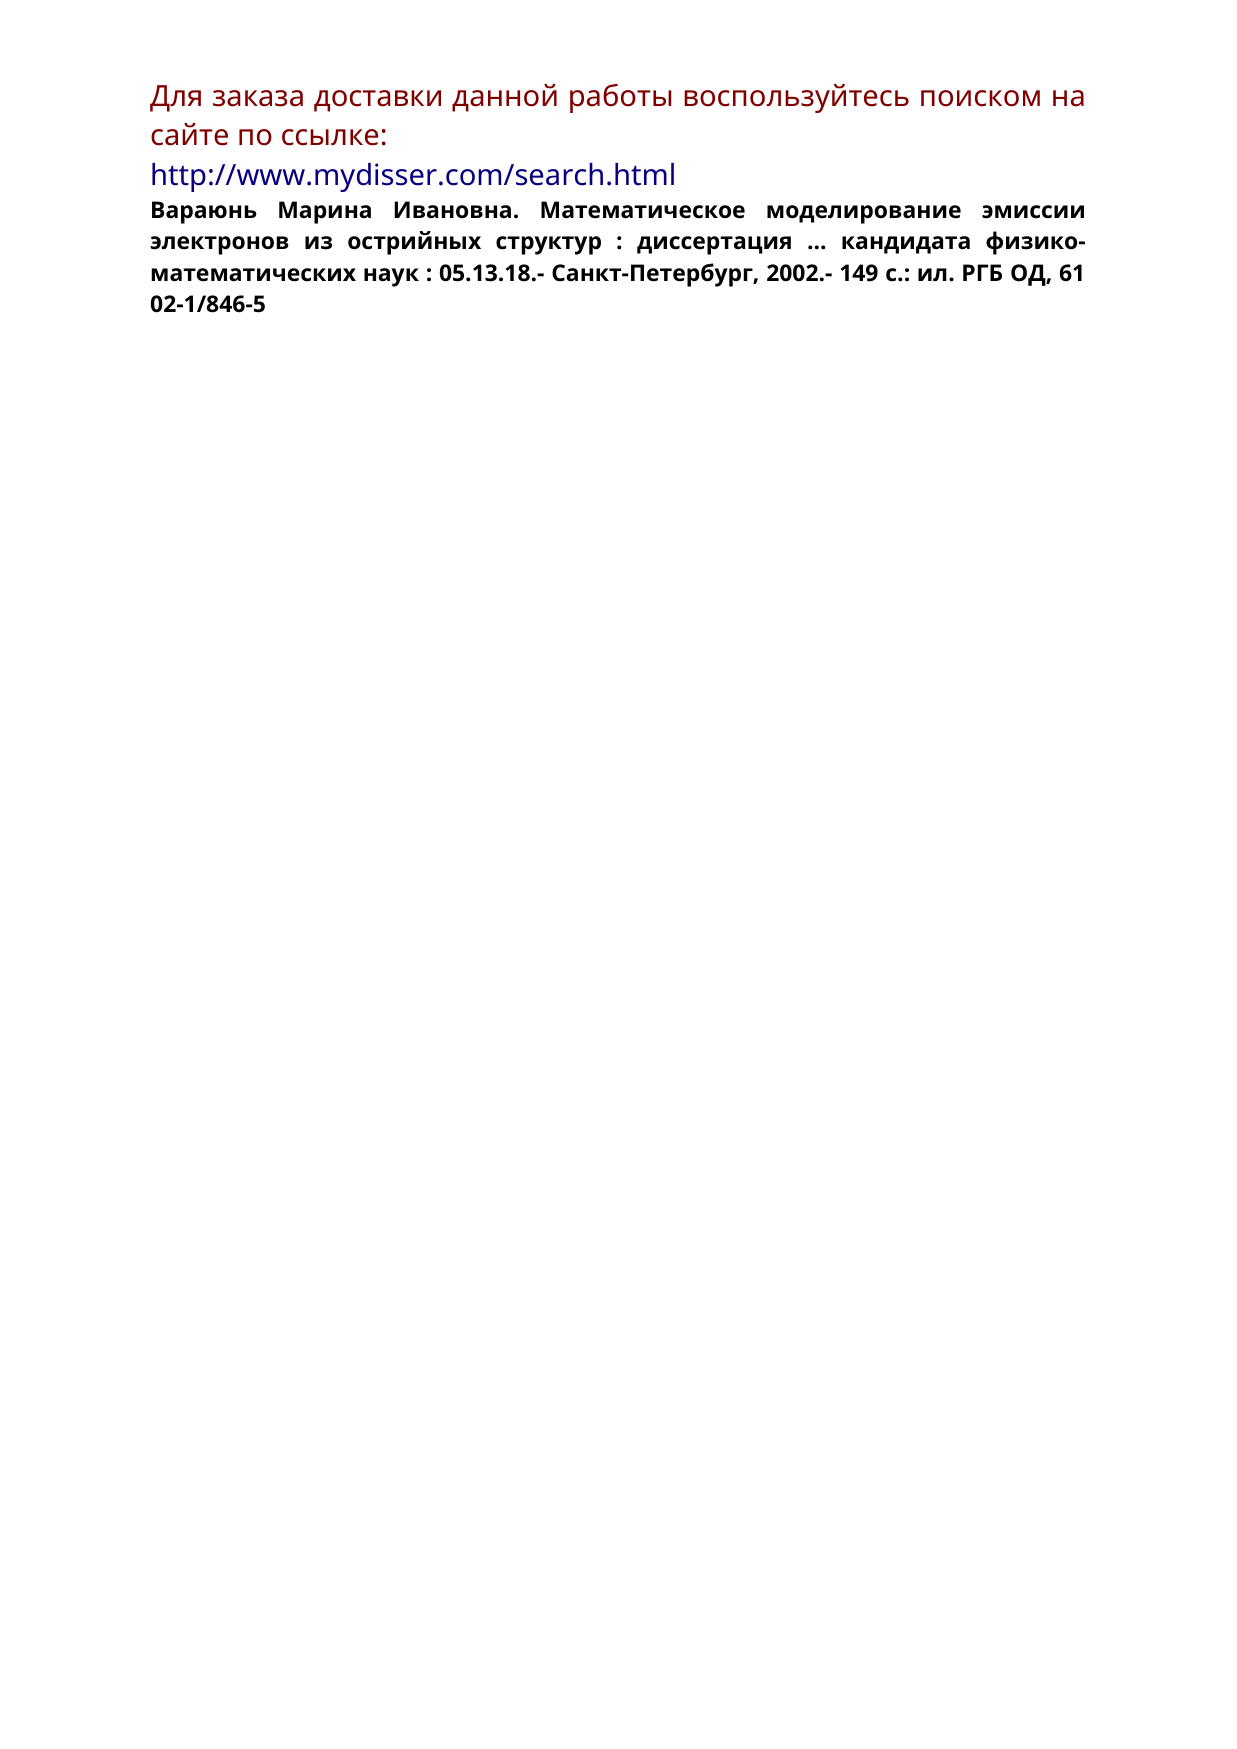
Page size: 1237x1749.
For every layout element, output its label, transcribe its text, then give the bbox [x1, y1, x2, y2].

text Вараюнь Марина Ивановна. Математическое моделирование эмиссии электронов из острийных структур : диссертация ... кандидата физико-математических наук : 05.13.18.- Санкт-Петербург, 2002.- 149 с.: ил. РГБ ОД, 61 02-1/846-5 [150, 194, 1086, 319]
